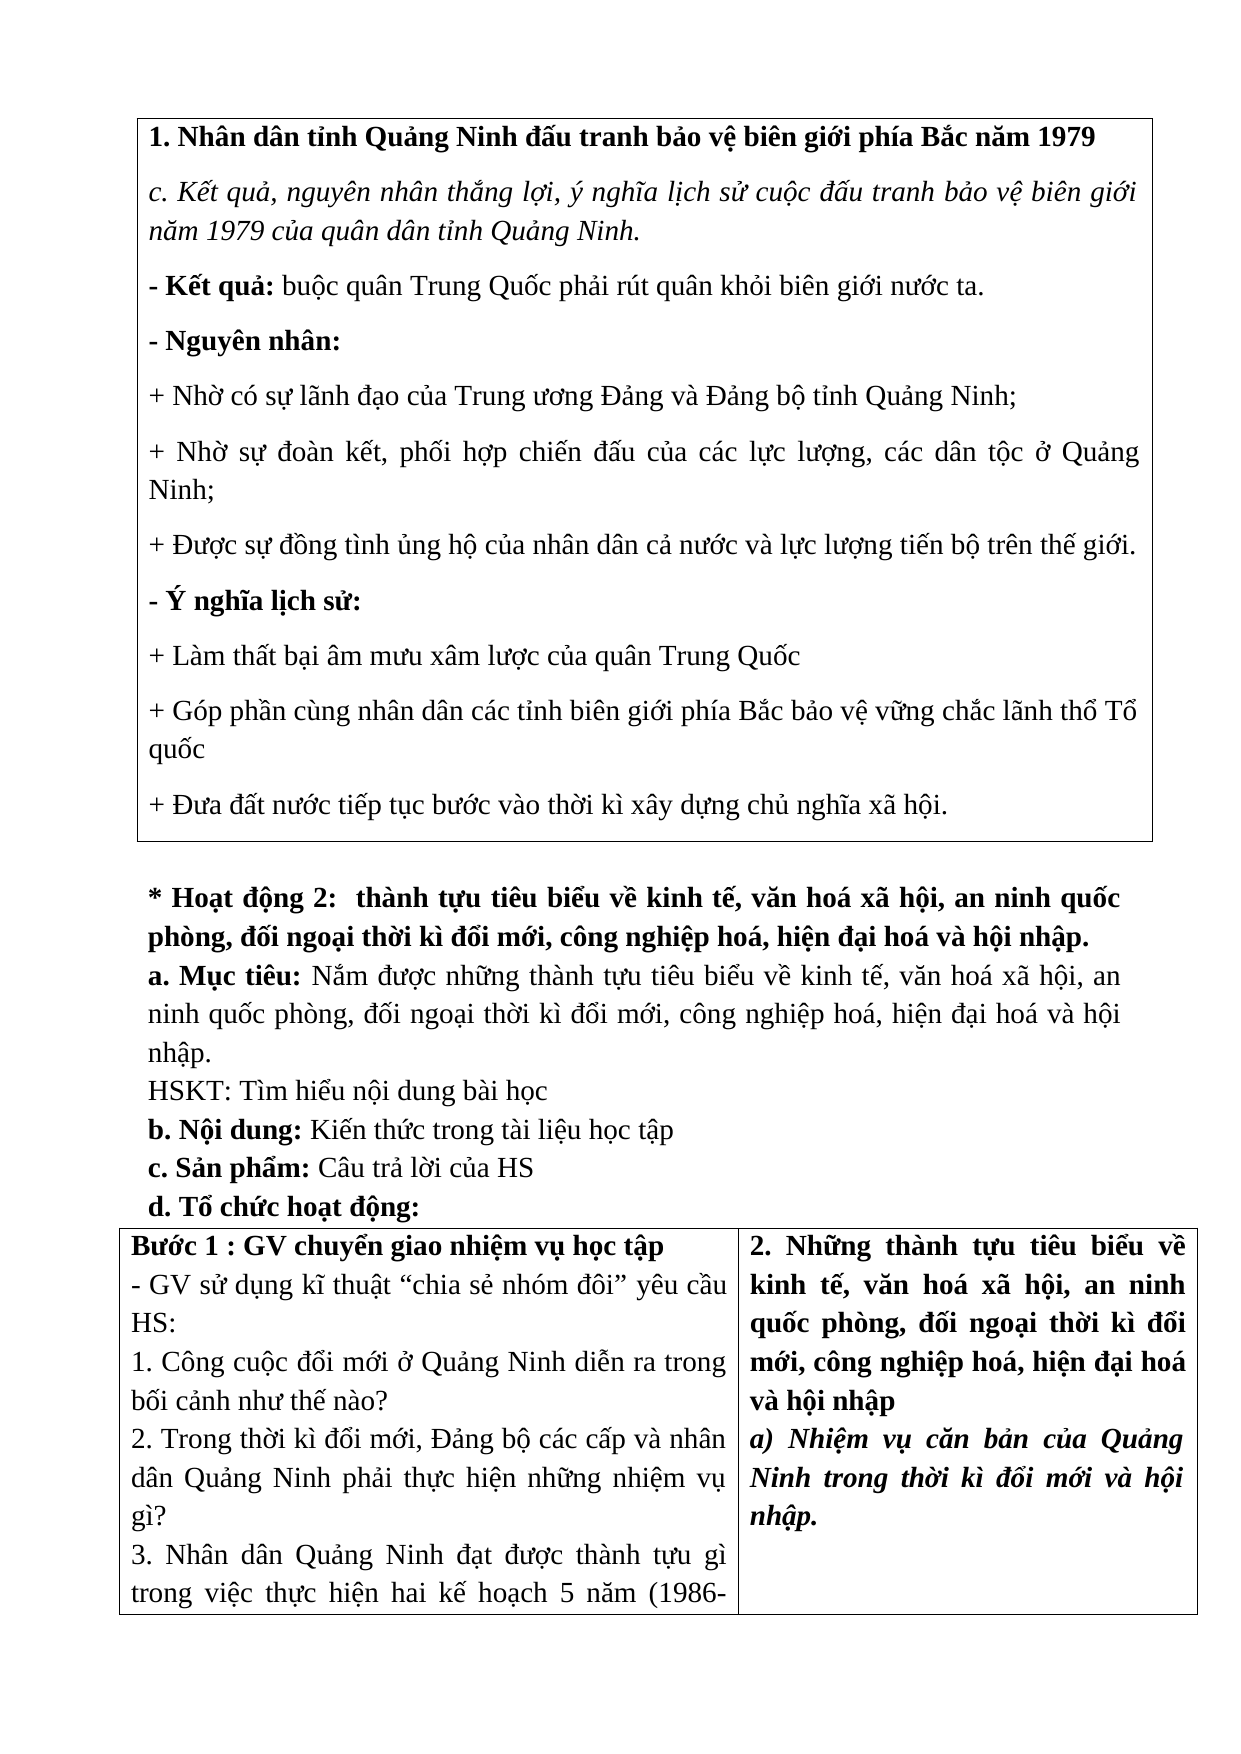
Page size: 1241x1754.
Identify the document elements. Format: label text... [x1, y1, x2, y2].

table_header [739, 1229, 1197, 1614]
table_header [120, 1229, 738, 1614]
text b. Nội dung: Kiến thức trong tài liệu học tập [148, 1112, 1122, 1145]
table_header 1. Nhân dân tỉnh Quảng Ninh đấu tranh bảo vệ biên giới phía Bắc năm 1979 c. Kết quả, nguyên nhân thắng lợi, ý nghĩa lịch sử cuộc đấu tranh bảo vệ biên giới năm 1979 của quân dân tỉnh Quảng Ninh. - Kết quả: buộc quân Trung Quốc phải rút quân khỏi biên giới nước ta. - Nguyên nhân: + Nhờ có sự lãnh đạo của Trung ương Đảng và Đảng bộ tỉnh Quảng Ninh; + Nhờ sự đoàn kết, phối hợp chiến đấu của các lực lượng, các dân tộc ở Quảng Ninh; + Được sự đồng tình ủng hộ của nhân dân cả nước và lực lượng tiến bộ trên thế giới. - Ý nghĩa lịch sử: + Làm thất bại âm mưu xâm lược của quân Trung Quốc + Góp phần cùng nhân dân các tỉnh biên giới phía Bắc bảo vệ vững chắc lãnh thổ Tổ quốc + Đưa đất nước tiếp tục bước vào thời kì xây dựng chủ nghĩa xã hội. [138, 119, 1152, 841]
text d. Tổ chức hoạt động: [148, 1189, 1139, 1222]
text HSKT: Tìm hiểu nội dung bài học [148, 1073, 1122, 1107]
text c. Sản phẩm: Câu trả lời của HS [148, 1150, 1139, 1184]
text * Hoạt động 2: thành tựu tiêu biểu về kinh tế, văn hoá xã hội, an ninh quốc phòng, đối ngoại thời kì đổi mới, công nghiệp hoá, hiện đại hoá và hội nhập. [148, 881, 1122, 953]
text a. Mục tiêu: Nắm được những thành tựu tiêu biểu về kinh tế, văn hoá xã hội, an ninh quốc phòng, đối ngoại thời kì đổi mới, công nghiệp hoá, hiện đại hoá và hội nhập. [148, 958, 1122, 1068]
